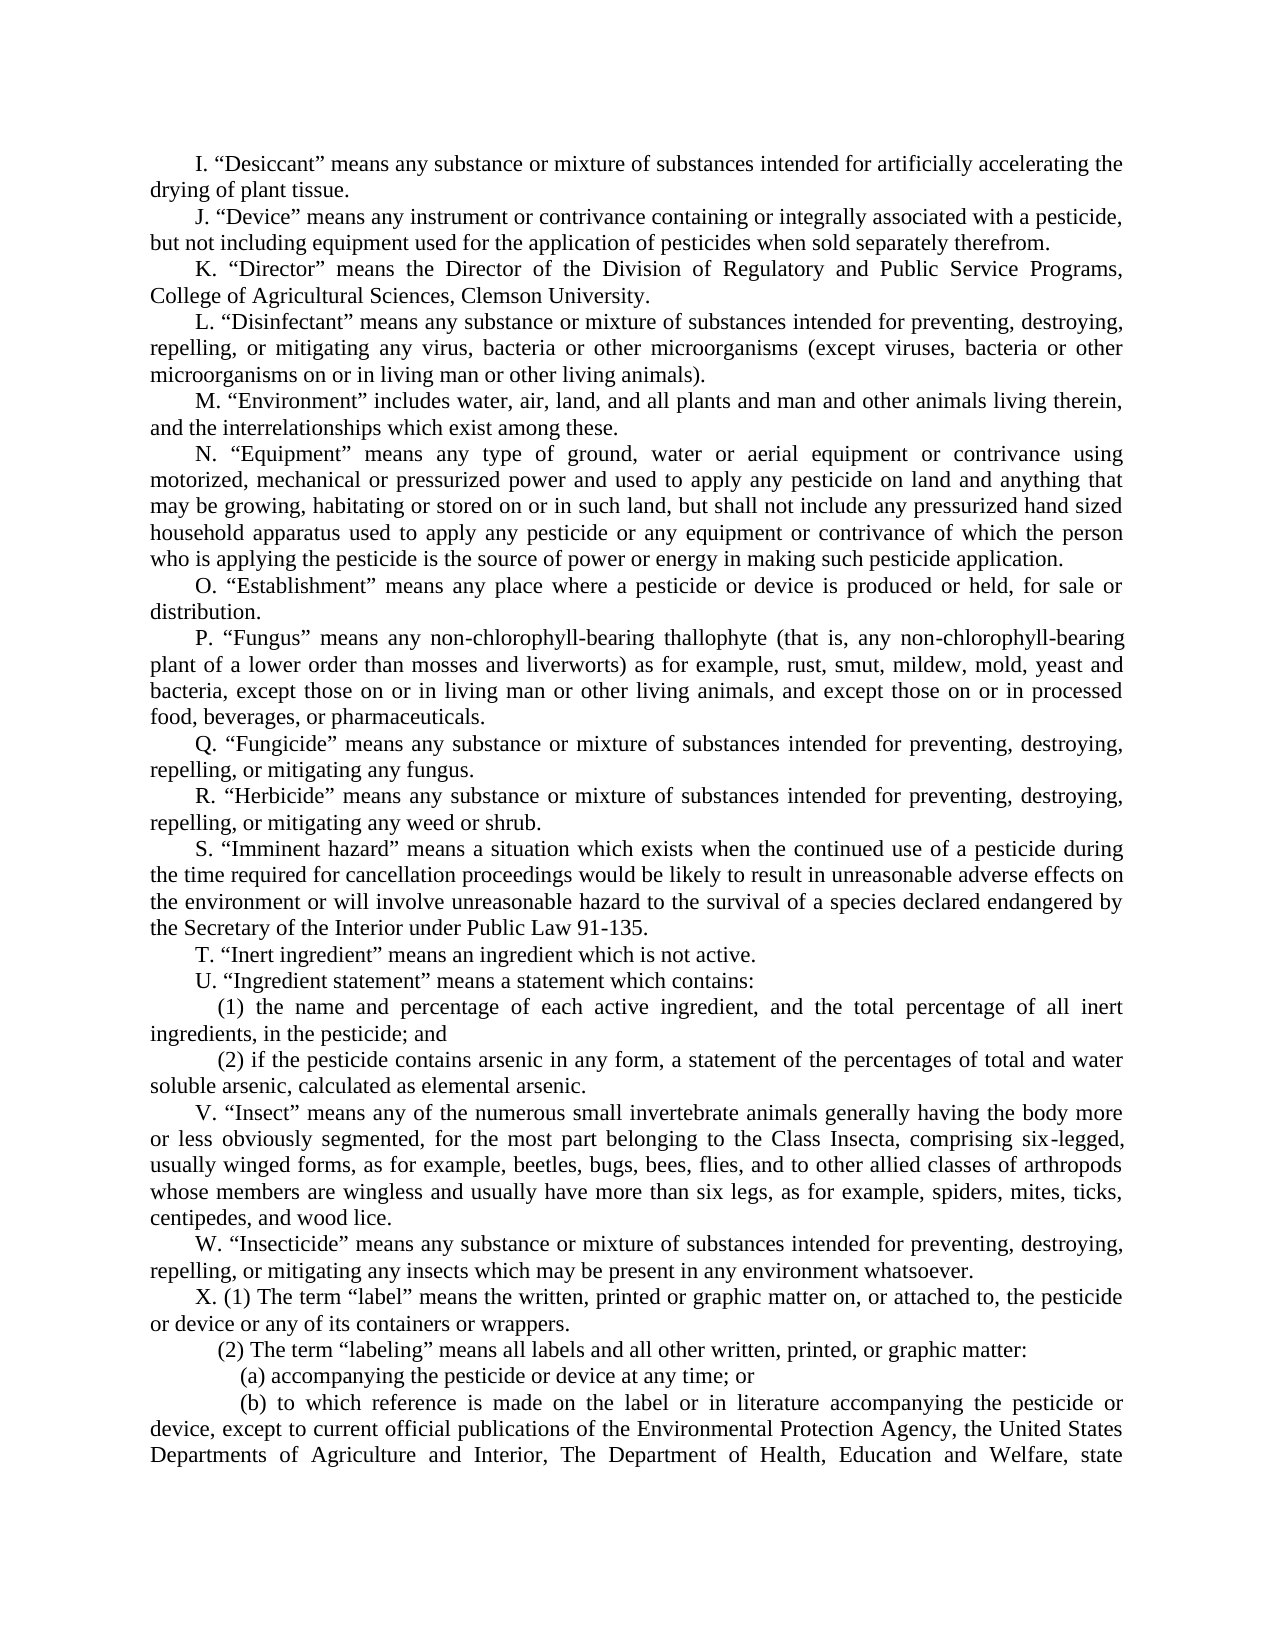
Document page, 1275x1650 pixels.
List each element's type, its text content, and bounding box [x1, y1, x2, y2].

text U. “Ingredient statement” means a statement which contains: [150, 967, 1125, 993]
text N. “Equipment” means any type of ground, water or aerial equipment or contrivance using motorized, mechanical or pressurized power and used to apply any pesticide on land and anything that may be growing, habitating or stored on or in such land, but shall not include any pressurized hand sized household apparatus used to apply any pesticide or any equipment or contrivance of which the person who is applying the pesticide is the source of power or energy in making such pesticide application. [150, 440, 1125, 572]
text (a) accompanying the pesticide or device at any time; or [150, 1362, 1125, 1389]
text J. “Device” means any instrument or contrivance containing or integrally associated with a pesticide, but not including equipment used for the application of pesticides when sold separately therefrom. [150, 203, 1125, 255]
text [150, 1389, 1125, 1468]
text L. “Disinfectant” means any substance or mixture of substances intended for preventing, destroying, repelling, or mitigating any virus, bacteria or other microorganisms (except viruses, bacteria or other microorganisms on or in living man or other living animals). [150, 308, 1125, 387]
text V. “Insect” means any of the numerous small invertebrate animals generally having the body more or less obviously segmented, for the most part belonging to the Class Insecta, comprising six-legged, usually winged forms, as for example, beetles, bugs, bees, flies, and to other allied classes of arthropods whose members are wingless and usually have more than six legs, as for example, spiders, mites, ticks, centipedes, and wood lice. [150, 1099, 1125, 1231]
text (2) if the pesticide contains arsenic in any form, a statement of the percentages of total and water soluble arsenic, calculated as elemental arsenic. [150, 1046, 1125, 1099]
text S. “Imminent hazard” means a situation which exists when the continued use of a pesticide during the time required for cancellation proceedings would be likely to result in unreasonable adverse effects on the environment or will involve unreasonable hazard to the survival of a species declared endangered by the Secretary of the Interior under Public Law 91-135. [150, 835, 1125, 941]
text P. “Fungus” means any non-chlorophyll-bearing thallophyte (that is, any non-chlorophyll-bearing plant of a lower order than mosses and liverworts) as for example, rust, smut, mildew, mold, yeast and bacteria, except those on or in living man or other living animals, and except those on or in processed food, beverages, or pharmaceuticals. [150, 624, 1125, 730]
text (2) The term “labeling” means all labels and all other written, printed, or graphic matter: [150, 1336, 1125, 1362]
text O. “Establishment” means any place where a pesticide or device is produced or held, for sale or distribution. [150, 572, 1125, 624]
text I. “Desiccant” means any substance or mixture of substances intended for artificially accelerating the drying of plant tissue. [150, 150, 1125, 203]
text (1) the name and percentage of each active ingredient, and the total percentage of all inert ingredients, in the pesticide; and [150, 993, 1125, 1046]
text K. “Director” means the Director of the Division of Regulatory and Public Service Programs, College of Agricultural Sciences, Clemson University. [150, 255, 1125, 308]
text M. “Environment” includes water, air, land, and all plants and man and other animals living therein, and the interrelationships which exist among these. [150, 387, 1125, 440]
text W. “Insecticide” means any substance or mixture of substances intended for preventing, destroying, repelling, or mitigating any insects which may be present in any environment whatsoever. [150, 1231, 1125, 1283]
text T. “Inert ingredient” means an ingredient which is not active. [150, 941, 1125, 967]
text Q. “Fungicide” means any substance or mixture of substances intended for preventing, destroying, repelling, or mitigating any fungus. [150, 730, 1125, 782]
text R. “Herbicide” means any substance or mixture of substances intended for preventing, destroying, repelling, or mitigating any weed or shrub. [150, 782, 1125, 835]
text X. (1) The term “label” means the written, printed or graphic matter on, or attached to, the pesticide or device or any of its containers or wrappers. [150, 1283, 1125, 1336]
